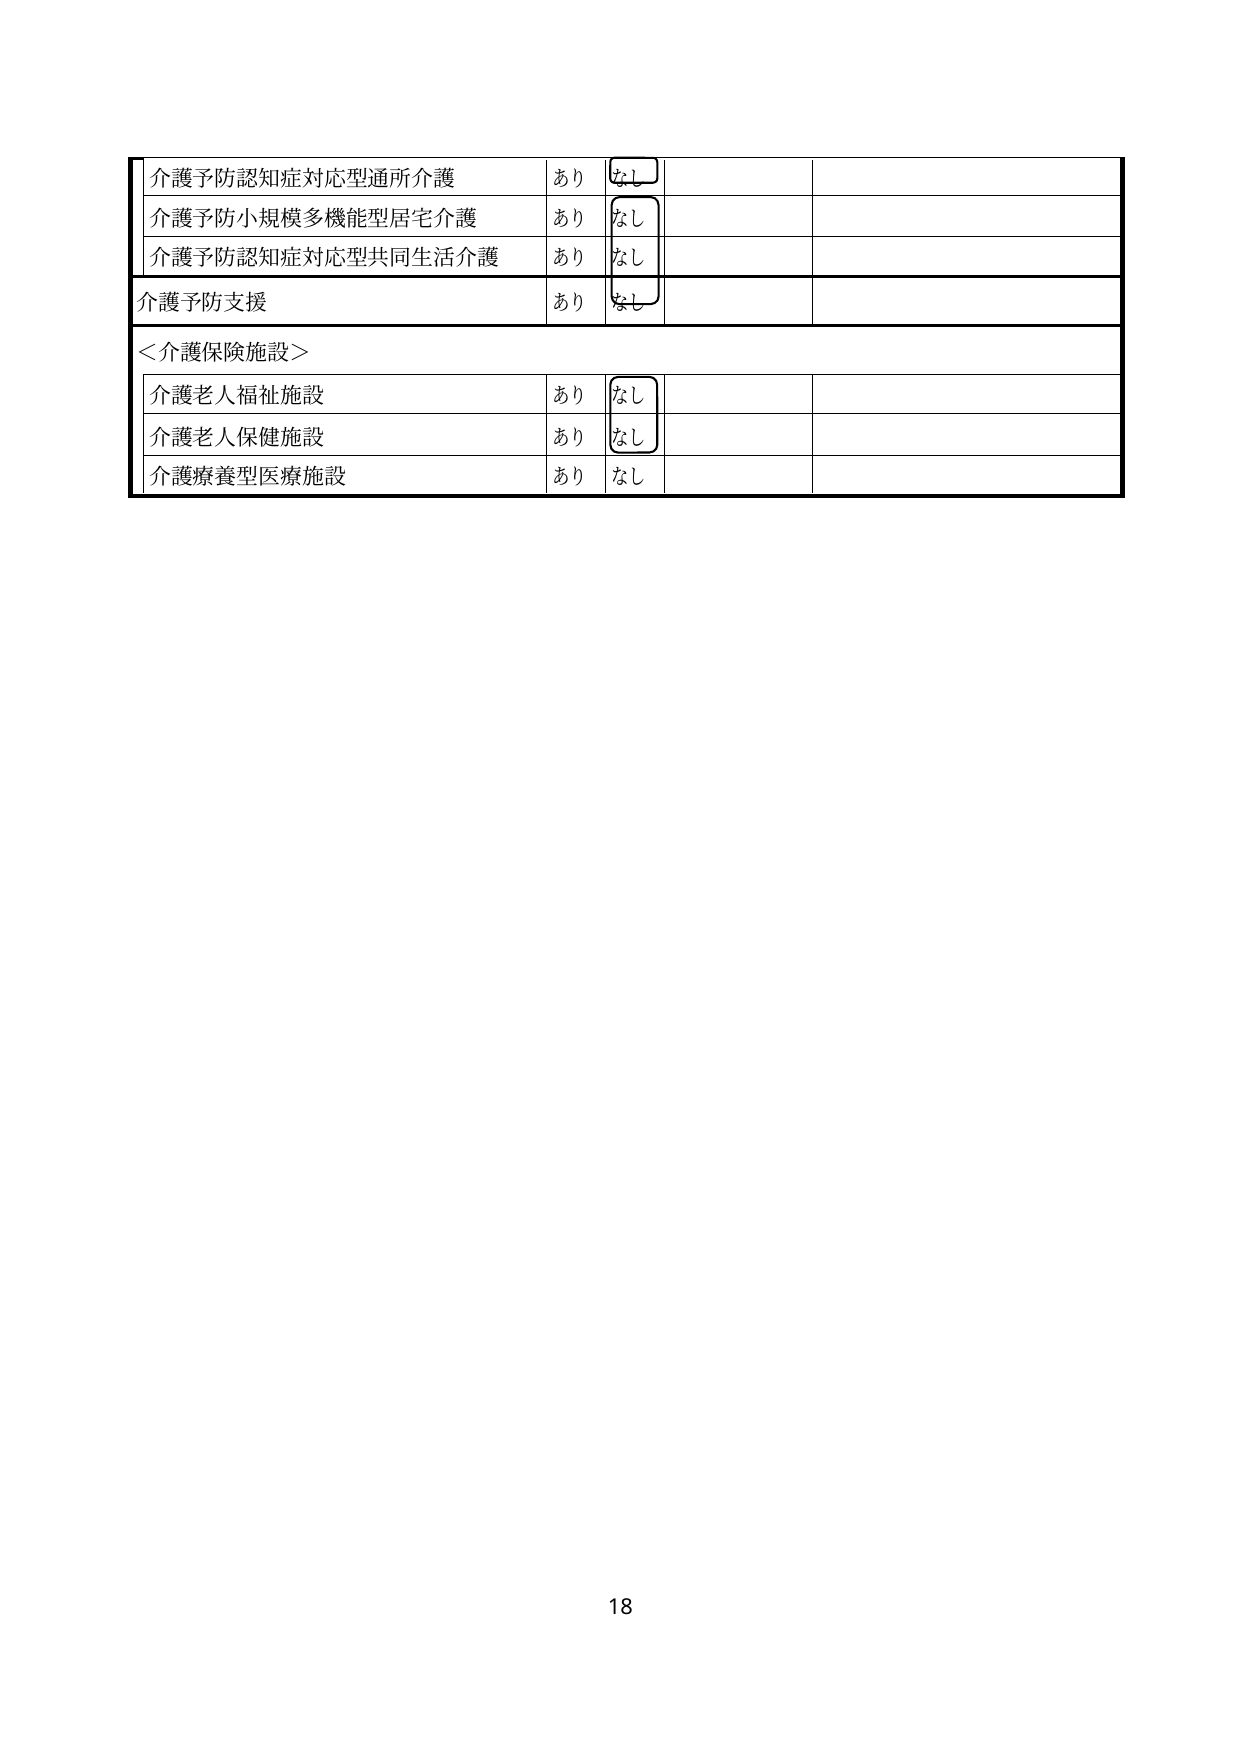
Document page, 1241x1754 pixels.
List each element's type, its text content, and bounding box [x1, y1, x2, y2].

table_cell なし [613, 199, 657, 236]
table_cell 介護予防認知症対応型共同生活介護 [144, 237, 546, 274]
table_cell ＜介護保険施設＞ [133, 327, 1120, 374]
table_cell なし [612, 378, 656, 413]
table_cell なし [606, 278, 664, 324]
table_cell [813, 278, 1120, 324]
table_cell [813, 414, 1120, 455]
table_cell [133, 374, 143, 493]
table_cell 介護予防支援 [133, 278, 546, 324]
table_cell [665, 158, 812, 195]
table_cell [813, 237, 1120, 274]
table_cell [665, 237, 812, 274]
table_cell [665, 196, 812, 236]
table_cell なし [605, 158, 664, 195]
table_cell あり [546, 158, 605, 195]
table_cell あり [547, 237, 605, 274]
table_cell 介護療養型医療施設 [144, 456, 546, 493]
table_cell [133, 160, 143, 274]
table_cell 介護老人保健施設 [144, 414, 546, 455]
table_cell [665, 456, 812, 493]
table_cell なし [613, 237, 657, 274]
table_cell [812, 158, 1120, 195]
table_cell あり [547, 456, 605, 493]
table_cell なし [651, 375, 664, 413]
table_cell 介護予防認知症対応型通所介護 [144, 158, 546, 195]
table_cell なし [606, 414, 664, 455]
table_cell 介護老人福祉施設 [144, 375, 546, 413]
table_cell [665, 278, 812, 324]
table_cell [665, 414, 812, 455]
table_cell [813, 375, 1120, 413]
table_cell あり [547, 196, 605, 236]
table_cell あり [547, 375, 605, 413]
table_cell [813, 456, 1120, 493]
table_cell 介護予防小規模多機能型居宅介護 [144, 196, 546, 236]
table_cell あり [547, 414, 605, 455]
table_cell [813, 196, 1120, 236]
table_cell あり [547, 278, 605, 324]
table_cell なし [606, 456, 664, 493]
table_cell [665, 375, 812, 413]
